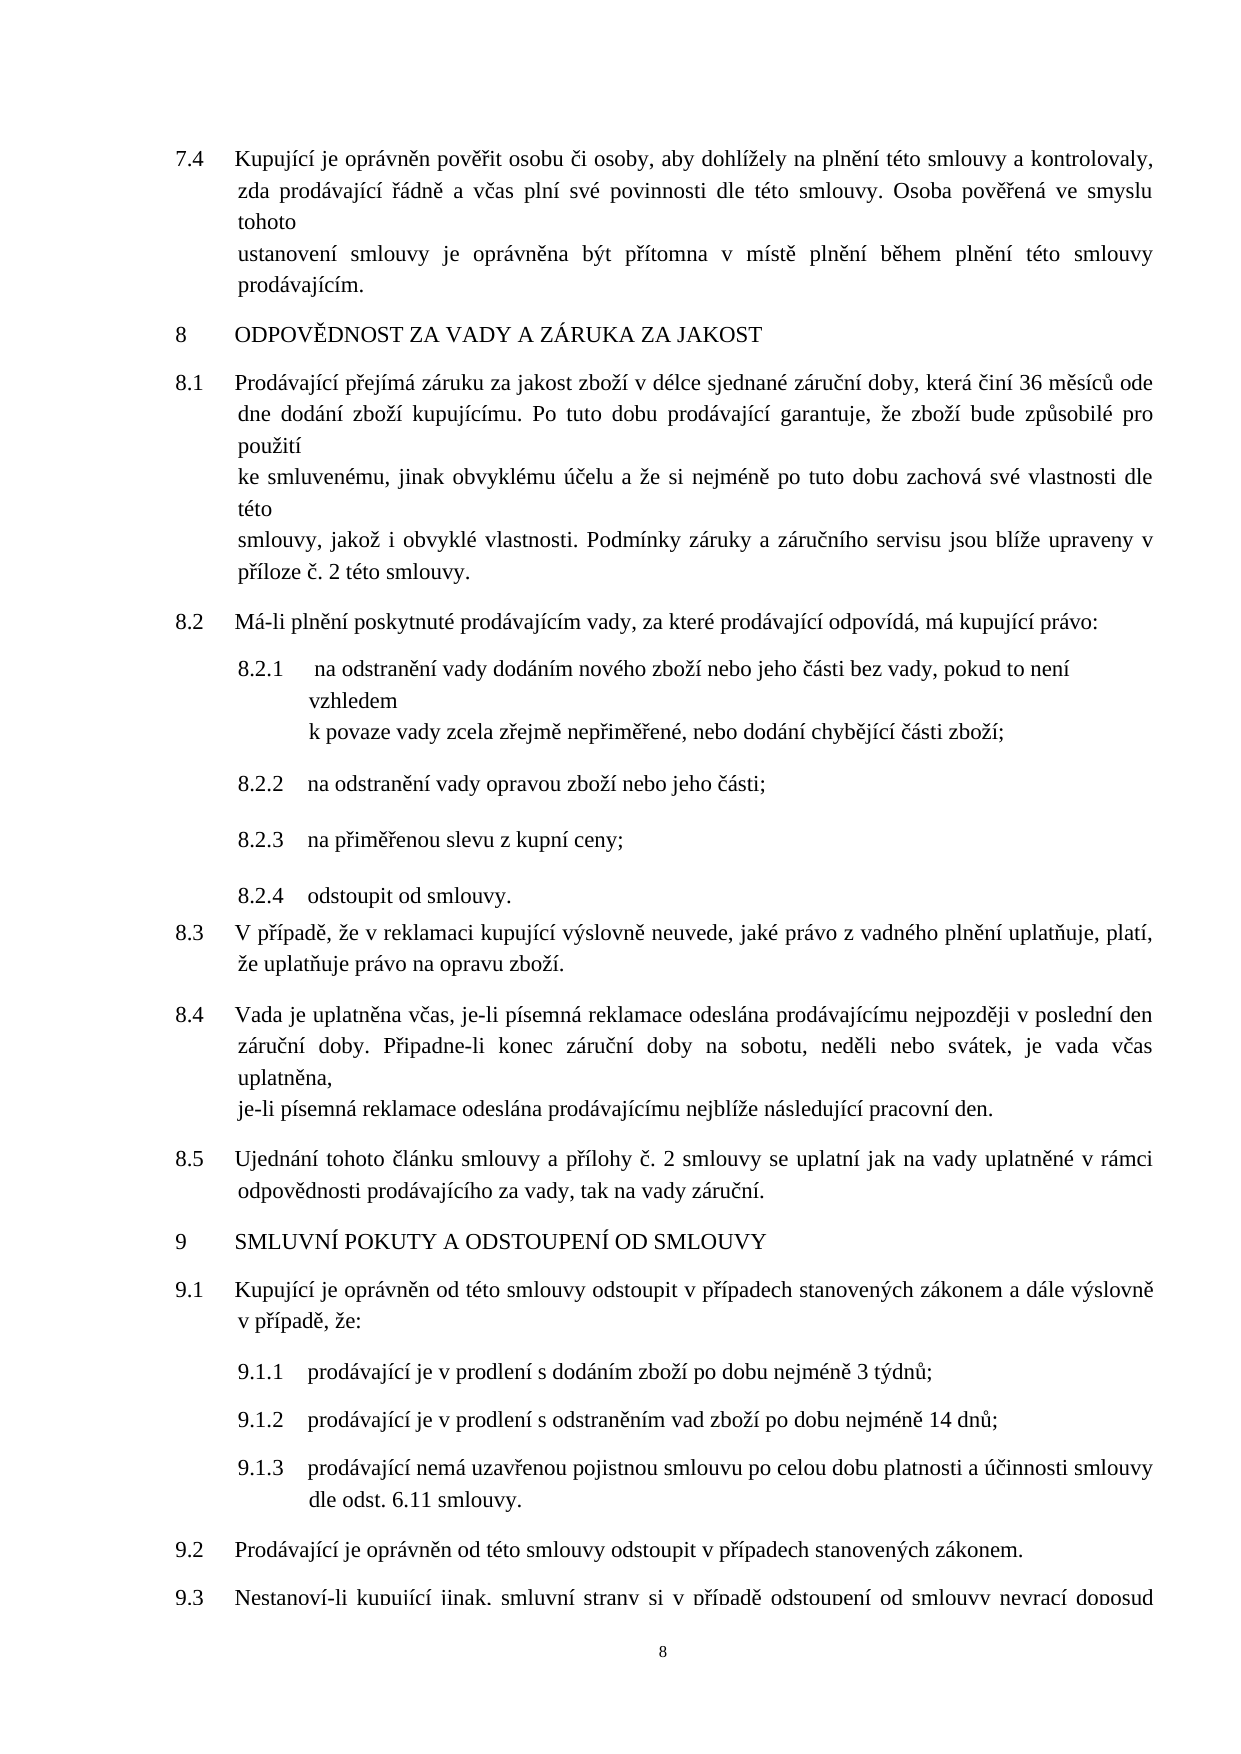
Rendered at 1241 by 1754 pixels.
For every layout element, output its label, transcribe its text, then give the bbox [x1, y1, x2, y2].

list prodávající je v prodlení s dodáním zboží po dobu nejméně 3 týdnů; [238, 1361, 1155, 1384]
list Má-li plnění poskytnuté prodávajícím vady, za které prodávající odpovídá, má kupující právo: [175, 611, 1155, 634]
list Prodávající přejímá záruku za jakost zboží v délce sjednané záruční doby, která činí 36 měsíců ode dne dodání zboží kupujícímu. Po tuto dobu prodávající garantuje, že zboží bude způsobilé pro použití ke smluvenému, jinak obvyklému účelu a že si nejméně po tuto dobu zachová své vlastnosti dle této smlouvy, jakož i obvyklé vlastnosti. Podmínky záruky a záručního servisu jsou blíže upraveny v příloze č. 2 této smlouvy. [175, 365, 1155, 585]
list odstoupit od smlouvy. [238, 859, 1155, 915]
list SMLUVNÍ POKUTY A ODSTOUPENÍ OD SMLOUVY [175, 1231, 1155, 1254]
list na odstranění vady opravou zboží nebo jeho části; [238, 746, 1155, 802]
list Vada je uplatněna včas, je-li písemná reklamace odeslána prodávajícímu nejpozději v poslední den záruční doby. Připadne-li konec záruční doby na sobotu, neděli nebo svátek, je vada včas uplatněna, je-li písemná reklamace odeslána prodávajícímu nejblíže následující pracovní den. [175, 997, 1155, 1123]
list ODPOVĚDNOST ZA VADY A ZÁRUKA ZA JAKOST [175, 324, 1155, 347]
list Ujednání tohoto článku smlouvy a přílohy č. 2 smlouvy se uplatní jak na vady uplatněné v rámci odpovědnosti prodávajícího za vady, tak na vady záruční. [175, 1141, 1155, 1205]
list Nestanoví-li kupující jinak, smluvní strany si v případě odstoupení od smlouvy nevrací doposud poskytnutá plnění. [175, 1580, 1155, 1605]
list na přiměřenou slevu z kupní ceny; [238, 802, 1155, 859]
list Prodávající je oprávněn od této smlouvy odstoupit v případech stanovených zákonem. [175, 1539, 1155, 1562]
list prodávající je v prodlení s odstraněním vad zboží po dobu nejméně 14 dnů; [238, 1409, 1155, 1432]
list V případě, že v reklamaci kupující výslovně neuvede, jaké právo z vadného plnění uplatňuje, platí, že uplatňuje právo na opravu zboží. [175, 915, 1155, 978]
list prodávající nemá uzavřenou pojistnou smlouvu po celou dobu platnosti a účinnosti smlouvy dle odst. 6.11 smlouvy. [238, 1449, 1155, 1513]
list Kupující je oprávněn pověřit osobu či osoby, aby dohlížely na plnění této smlouvy a kontrolovaly, zda prodávající řádně a včas plní své povinnosti dle této smlouvy. Osoba pověřená ve smyslu tohoto ustanovení smlouvy je oprávněna být přítomna v místě plnění během plnění této smlouvy prodávajícím. [175, 141, 1155, 299]
list Kupující je oprávněn od této smlouvy odstoupit v případech stanovených zákonem a dále výslovně v případě, že: [175, 1271, 1155, 1335]
list na odstranění vady dodáním nového zboží nebo jeho části bez vady, pokud to není vzhledem k povaze vady zcela zřejmě nepřiměřené, nebo dodání chybějící části zboží; [238, 651, 1155, 746]
